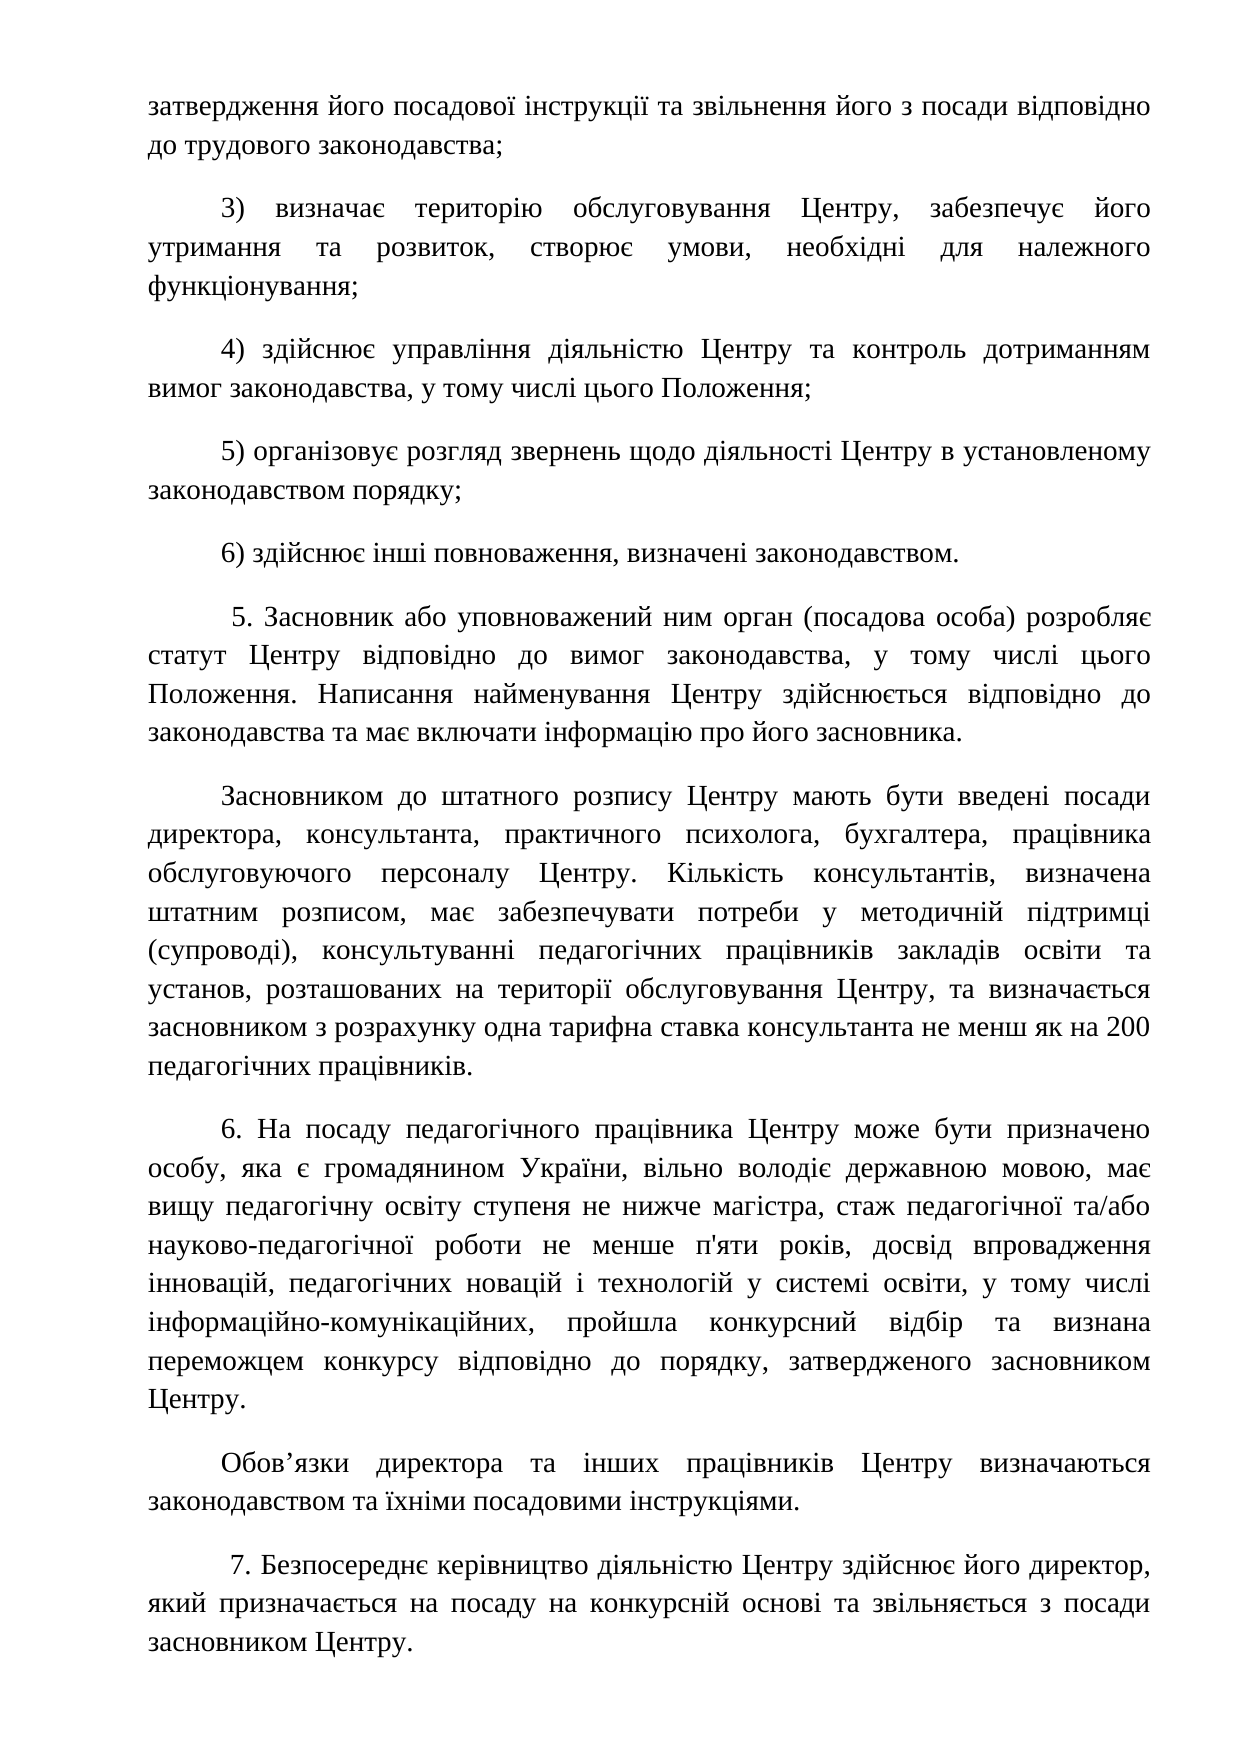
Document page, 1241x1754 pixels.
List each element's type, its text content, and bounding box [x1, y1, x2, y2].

text Засновником до штатного розпису Центру мають бути введені посади директора, консультанта, практичного психолога, бухгалтера, працівника обслуговуючого персоналу Центру. Кількість консультантів, визначена штатним розписом, має забезпечувати потреби у методичній підтримці (супроводі), консультуванні педагогічних працівників закладів освіти та установ, розташованих на території обслуговування Центру, та визначається засновником з розрахунку одна тарифна ставка консультанта не менш як на 200 педагогічних працівників. [148, 778, 1152, 1081]
text 5) організовує розгляд звернень щодо діяльності Центру в установленому законодавством порядку; [148, 433, 1152, 505]
text 7. Безпосереднє керівництво діяльністю Центру здійснює його директор, який призначається на посаду на конкурсній основі та звільняється з посади засновником Центру. [148, 1547, 1152, 1657]
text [148, 88, 1152, 161]
text Обов’язки директора та інших працівників Центру визначаються законодавством та їхніми посадовими інструкціями. [148, 1445, 1152, 1517]
text 6. На посаду педагогічного працівника Центру може бути призначено особу, яка є громадянином України, вільно володіє державною мовою, має вищу педагогічну освіту ступеня не нижче магістра, стаж педагогічної та/або науково-педагогічної роботи не менше п'яти років, досвід впровадження інновацій, педагогічних новацій і технологій у системі освіти, у тому числі інформаційно-комунікаційних, пройшла конкурсний відбір та визнана переможцем конкурсу відповідно до порядку, затвердженого засновником Центру. [148, 1111, 1152, 1415]
text 6) здійснює інші повноваження, визначені законодавством. [148, 535, 1152, 569]
text 3) визначає територію обслуговування Центру, забезпечує його утримання та розвиток, створює умови, необхідні для належного функціонування; [148, 191, 1152, 301]
text 4) здійснює управління діяльністю Центру та контроль дотриманням вимог законодавства, у тому числі цього Положення; [148, 331, 1152, 403]
text 5. Засновник або уповноважений ним орган (посадова особа) розробляє статут Центру відповідно до вимог законодавства, у тому числі цього Положення. Написання найменування Центру здійснюється відповідно до законодавства та має включати інформацію про його засновника. [148, 599, 1152, 748]
